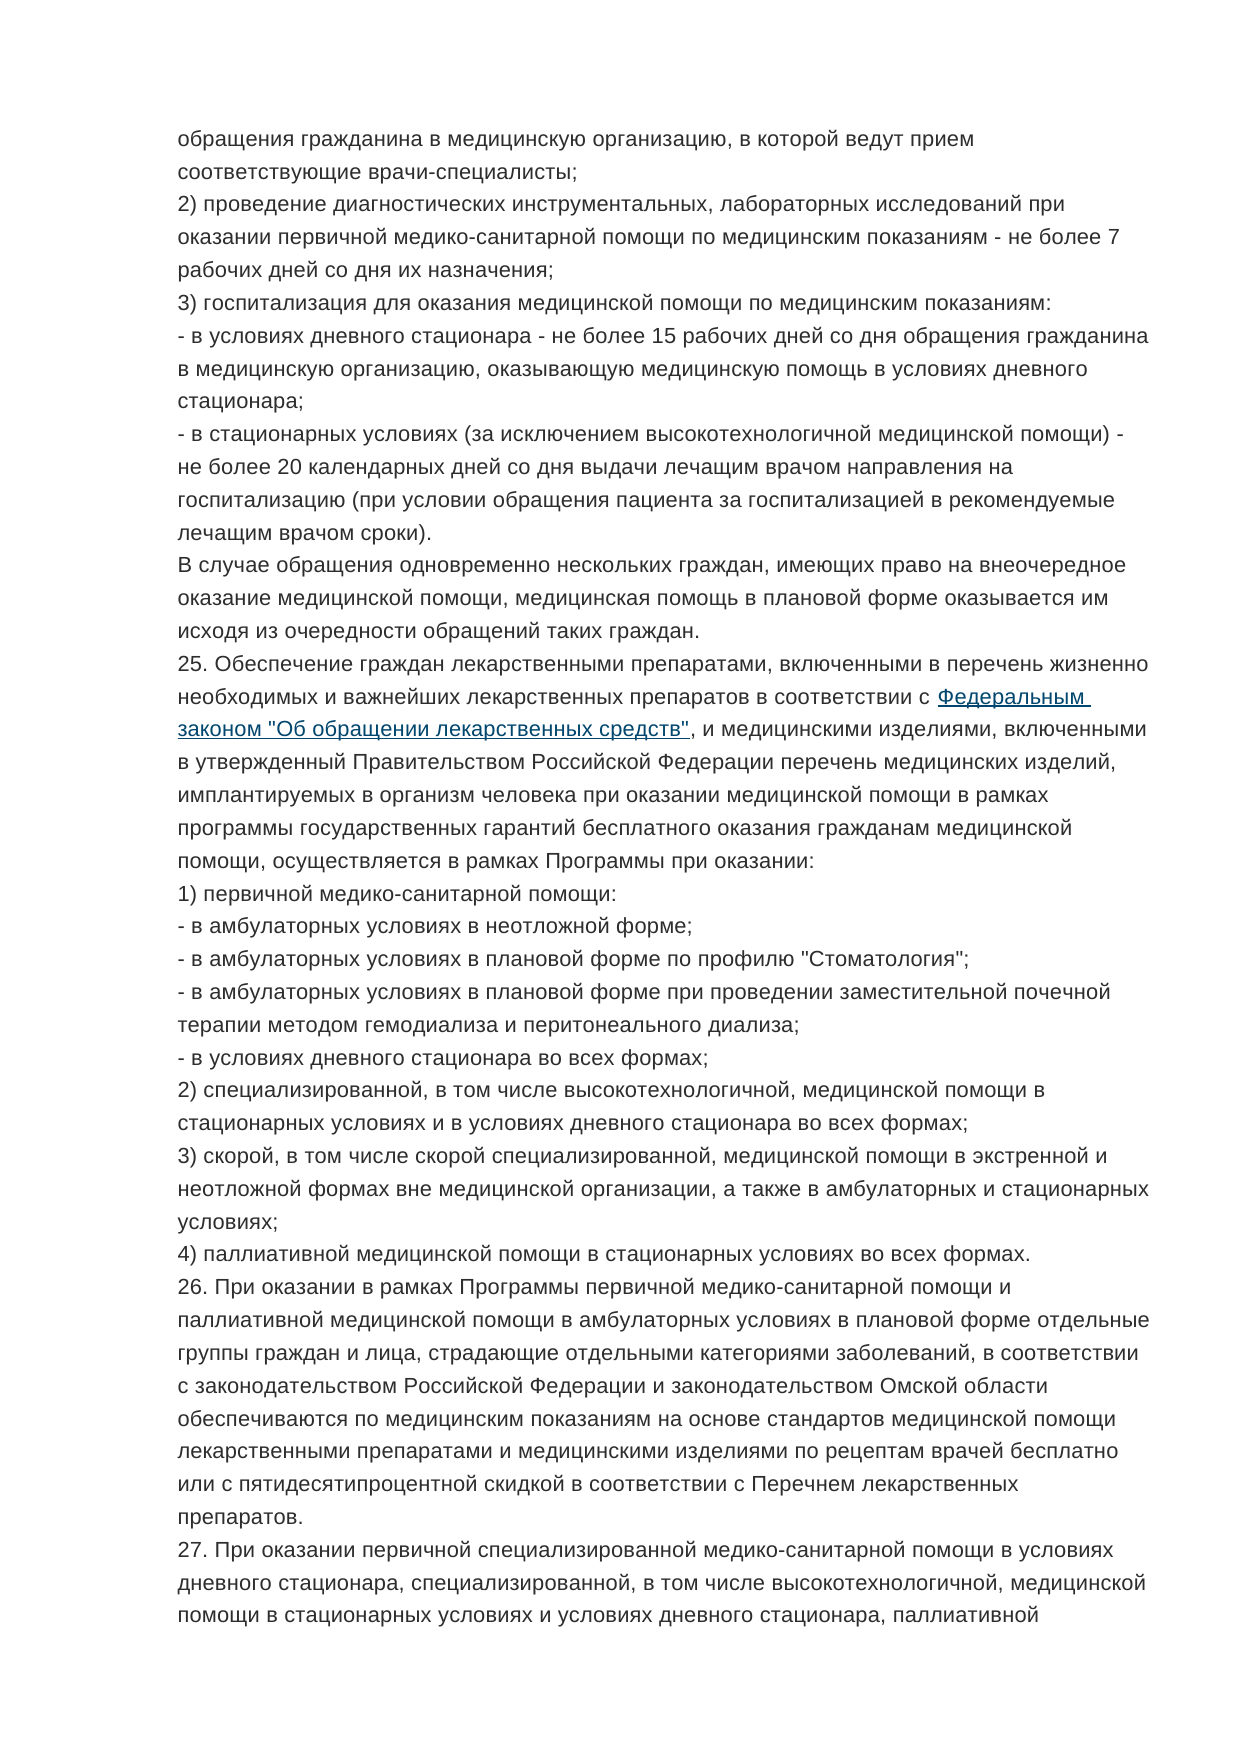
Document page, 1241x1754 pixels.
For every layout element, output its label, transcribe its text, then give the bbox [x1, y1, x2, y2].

text - в амбулаторных условиях в плановой форме при проведении заместительной почечной терапии методом гемодиализа и перитонеального диализа; [177, 971, 1152, 1037]
text - в амбулаторных условиях в плановой форме по профилю "Стоматология"; [177, 938, 1152, 971]
text 1) первичной медико-санитарной помощи: [177, 873, 1152, 906]
text 3) госпитализация для оказания медицинской помощи по медицинским показаниям: [177, 282, 1152, 315]
text - в условиях дневного стационара во всех формах; [177, 1037, 1152, 1070]
text - в стационарных условиях (за исключением высокотехнологичной медицинской помощи) - не более 20 календарных дней со дня выдачи лечащим врачом направления на госпитализацию (при условии обращения пациента за госпитализацией в рекомендуемые лечащим врачом сроки). [177, 413, 1152, 545]
text 25. Обеспечение граждан лекарственными препаратами, включенными в перечень жизненно необходимых и важнейших лекарственных препаратов в соответствии с Федеральным законом "Об обращении лекарственных средств", и медицинскими изделиями, включенными в утвержденный Правительством Российской Федерации перечень медицинских изделий, имплантируемых в организм человека при оказании медицинской помощи в рамках программы государственных гарантий бесплатного оказания гражданам медицинской помощи, осуществляется в рамках Программы при оказании: [177, 643, 1152, 873]
text - в условиях дневного стационара - не более 15 рабочих дней со дня обращения гражданина в медицинскую организацию, оказывающую медицинскую помощь в условиях дневного стационара; [177, 315, 1152, 413]
text В случае обращения одновременно нескольких граждан, имеющих право на внеочередное оказание медицинской помощи, медицинская помощь в плановой форме оказывается им исходя из очередности обращений таких граждан. [177, 545, 1152, 643]
text 3) скорой, в том числе скорой специализированной, медицинской помощи в экстренной и неотложной формах вне медицинской организации, а также в амбулаторных и стационарных условиях; [177, 1135, 1152, 1234]
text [177, 1529, 1152, 1627]
text 2) специализированной, в том числе высокотехнологичной, медицинской помощи в стационарных условиях и в условиях дневного стационара во всех формах; [177, 1070, 1152, 1135]
text - в амбулаторных условиях в неотложной форме; [177, 906, 1152, 938]
text 26. При оказании в рамках Программы первичной медико-санитарной помощи и паллиативной медицинской помощи в амбулаторных условиях в плановой форме отдельные группы граждан и лица, страдающие отдельными категориями заболеваний, в соответствии с законодательством Российской Федерации и законодательством Омской области обеспечиваются по медицинским показаниям на основе стандартов медицинской помощи лекарственными препаратами и медицинскими изделиями по рецептам врачей бесплатно или с пятидесятипроцентной скидкой в соответствии с Перечнем лекарственных препаратов. [177, 1267, 1152, 1529]
text 2) проведение диагностических инструментальных, лабораторных исследований при оказании первичной медико-санитарной помощи по медицинским показаниям - не более 7 рабочих дней со дня их назначения; [177, 184, 1152, 282]
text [177, 118, 1152, 184]
text 4) паллиативной медицинской помощи в стационарных условиях во всех формах. [177, 1234, 1152, 1267]
